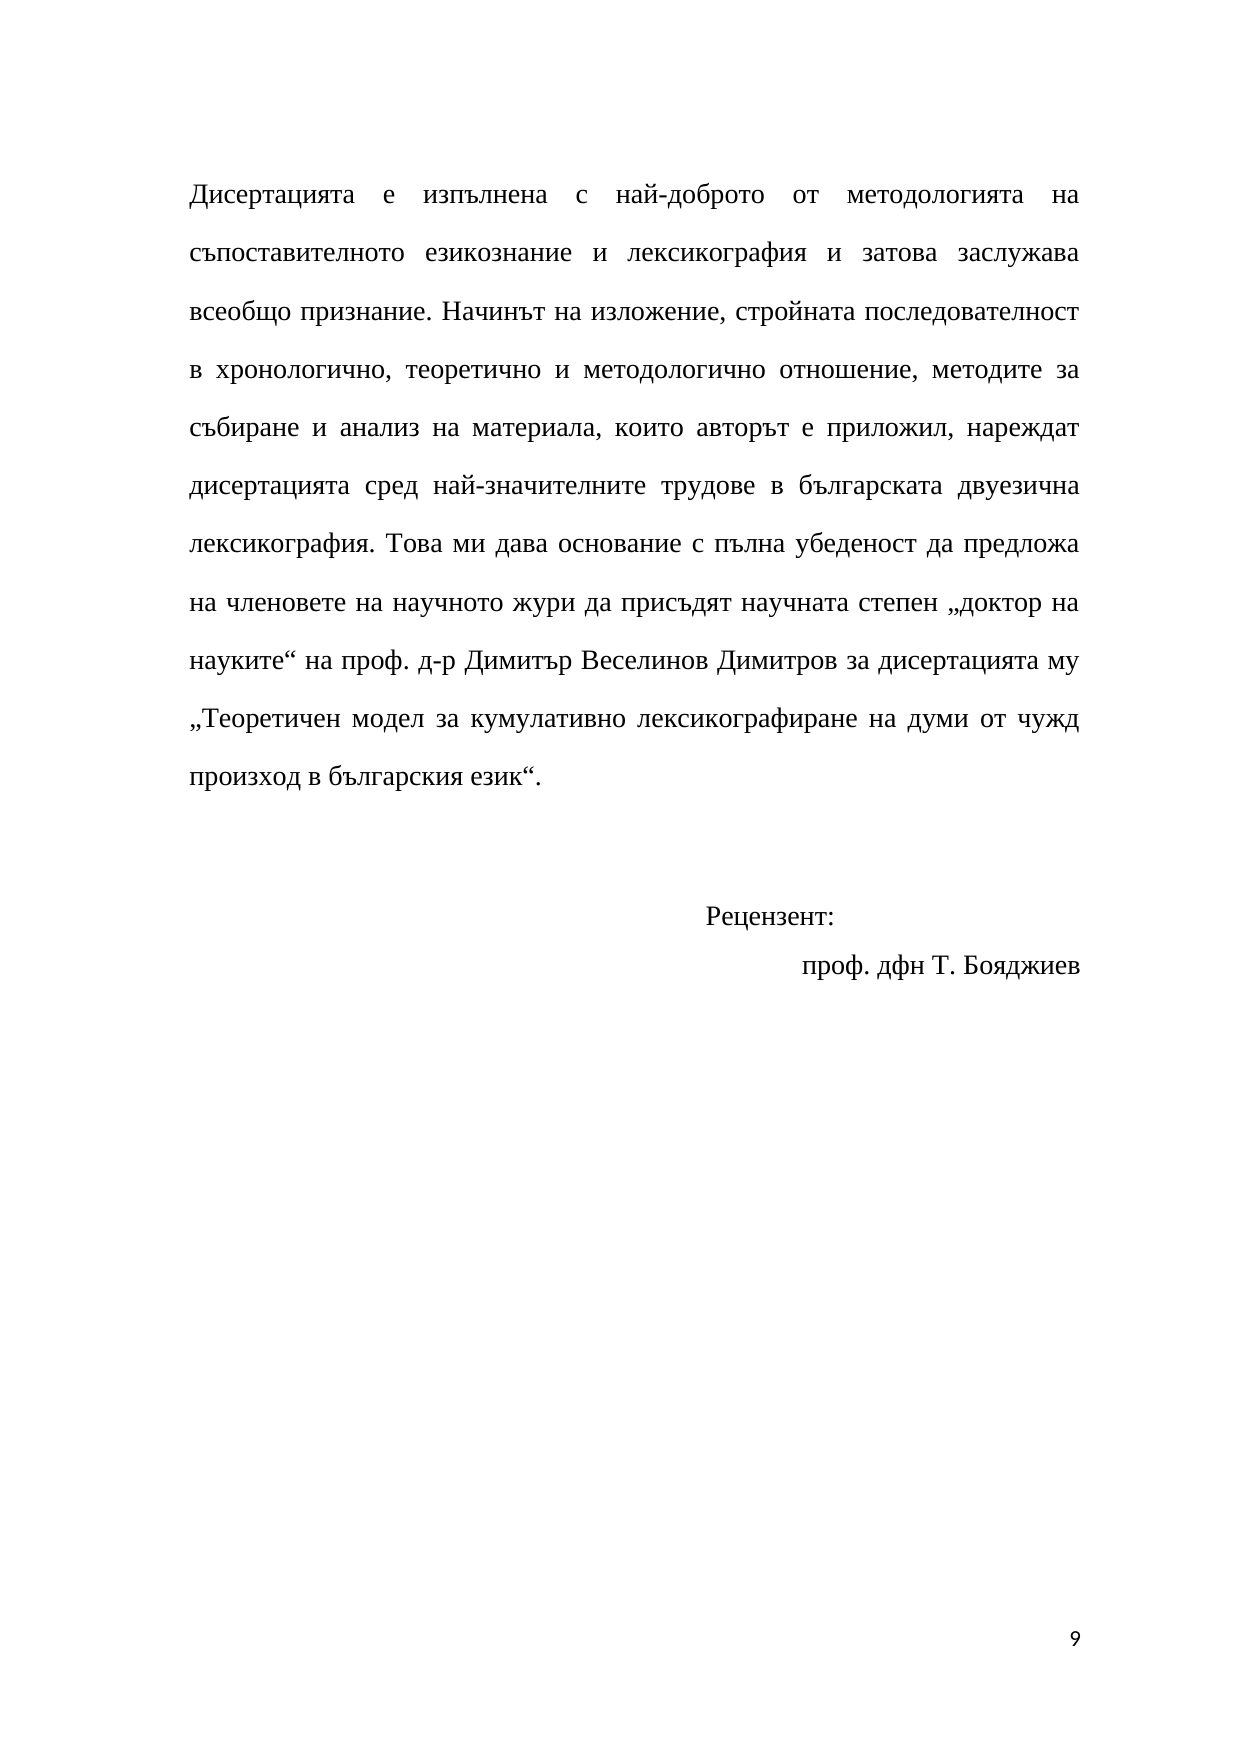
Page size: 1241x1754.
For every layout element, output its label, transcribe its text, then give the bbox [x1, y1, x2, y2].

text Рецензент: [189, 899, 1081, 932]
text проф. дфн Т. Бояджиев [189, 948, 1081, 980]
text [189, 177, 1081, 792]
